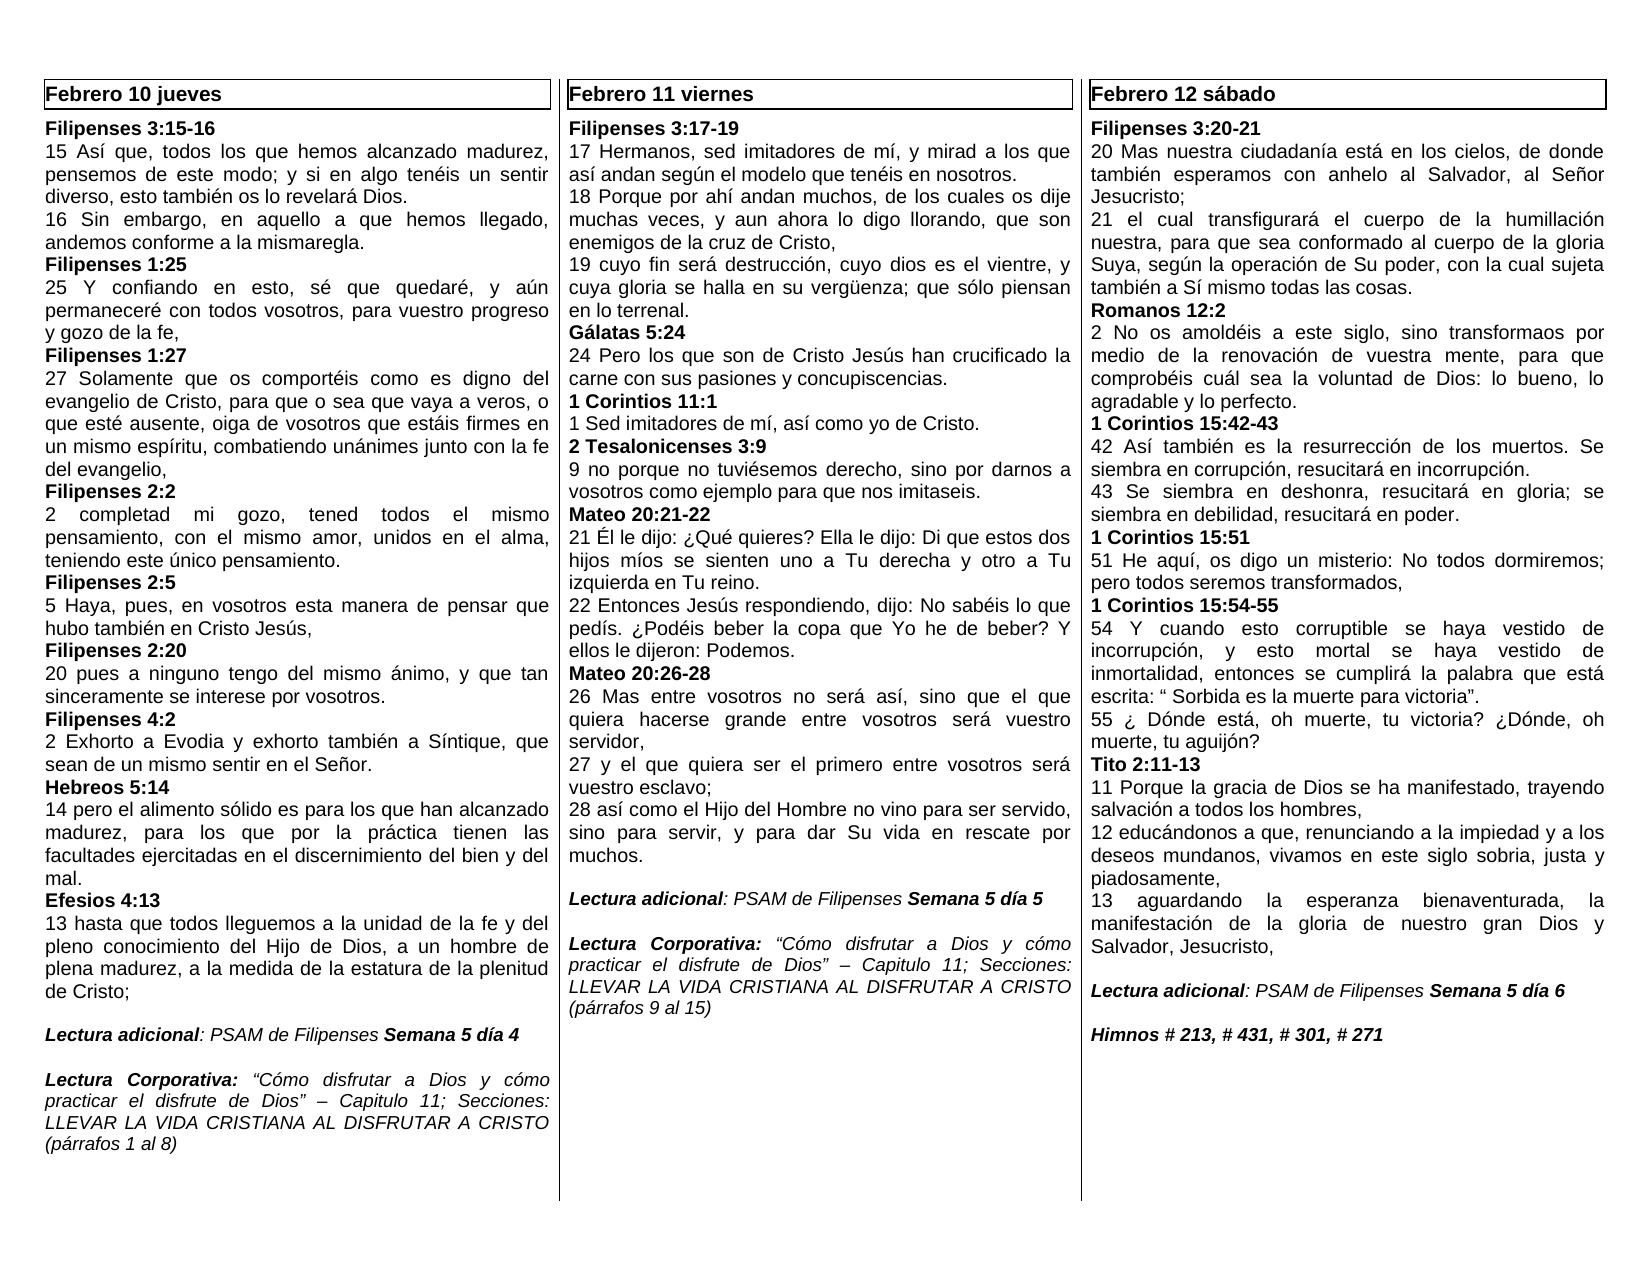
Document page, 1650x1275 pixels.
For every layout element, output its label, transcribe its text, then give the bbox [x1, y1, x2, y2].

text 51 He aquí, os digo un misterio: No todos dormiremos; pero todos seremos transformados, [1091, 548, 1605, 594]
text Filipenses 3:20-21 [1091, 117, 1605, 140]
text 12 educándonos a que, renunciando a la impiedad y a los deseos mundanos, vivamos en este siglo sobria, justa y piadosamente, [1091, 821, 1605, 889]
text 2 Tesalonicenses 3:9 [569, 435, 1072, 458]
text 2 completad mi gozo, tened todos el mismo pensamiento, con el mismo amor, unidos en el alma, teniendo este único pensamiento. [45, 503, 550, 571]
text 9 no porque no tuviésemos derecho, sino por darnos a vosotros como ejemplo para que nos imitaseis. [569, 458, 1072, 503]
text Lectura adicional: PSAM de Filipenses Semana 5 día 4 [45, 1024, 550, 1046]
text Lectura Corporativa: “Cómo disfrutar a Dios y cómo practicar el disfrute de Dios” – Capitulo 11; Secciones: LLEVAR LA VIDA CRISTIANA AL DISFRUTAR A CRISTO (párrafos 1 al 8) [45, 1068, 550, 1155]
text 20 Mas nuestra ciudadanía está en los cielos, de donde también esperamos con anhelo al Salvador, al Señor Jesucristo; [1091, 140, 1605, 208]
text Filipenses 1:27 [45, 344, 550, 367]
text 55 ¿ Dónde está, oh muerte, tu victoria? ¿Dónde, oh muerte, tu aguijón? [1091, 707, 1605, 753]
text 17 Hermanos, sed imitadores de mí, y mirad a los que así andan según el modelo que tenéis en nosotros. [569, 140, 1072, 185]
text Efesios 4:13 [45, 889, 550, 912]
text 14 pero el alimento sólido es para los que han alcanzado madurez, para los que por la práctica tienen las facultades ejercitadas en el discernimiento del bien y del mal. [45, 798, 550, 889]
text Filipenses 3:17-19 [569, 117, 1072, 140]
text 5 Haya, pues, en vosotros esta manera de pensar que hubo también en Cristo Jesús, [45, 594, 550, 639]
text 20 pues a ninguno tengo del mismo ánimo, y que tan sinceramente se interese por vosotros. [45, 662, 550, 707]
text Mateo 20:26-28 [569, 662, 1072, 685]
text Gálatas 5:24 [569, 321, 1072, 344]
text Lectura adicional: PSAM de Filipenses Semana 5 día 6 [1091, 980, 1605, 1002]
text 28 así como el Hijo del Hombre no vino para ser servido, sino para servir, y para dar Su vida en rescate por muchos. [569, 798, 1072, 866]
text 16 Sin embargo, en aquello a que hemos llegado, andemos conforme a la mismaregla. [45, 208, 550, 253]
text 15 Así que, todos los que hemos alcanzado madurez, pensemos de este modo; y si en algo tenéis un sentir diverso, esto también os lo revelará Dios. [45, 140, 550, 208]
text Filipenses 2:5 [45, 571, 550, 594]
text 26 Mas entre vosotros no será así, sino que el que quiera hacerse grande entre vosotros será vuestro servidor, [569, 685, 1072, 753]
text 11 Porque la gracia de Dios se ha manifestado, trayendo salvación a todos los hombres, [1091, 776, 1605, 821]
text Lectura adicional: PSAM de Filipenses Semana 5 día 5 [569, 888, 1072, 909]
text Filipenses 2:2 [45, 480, 550, 503]
text Febrero 10 jueves [45, 80, 550, 108]
text 19 cuyo fin será destrucción, cuyo dios es el vientre, y cuya gloria se halla en su vergüenza; que sólo piensan en lo terrenal. [569, 253, 1072, 321]
text 2 No os amoldéis a este siglo, sino transformaos por medio de la renovación de vuestra mente, para que comprobéis cuál sea la voluntad de Dios: lo bueno, lo agradable y lo perfecto. [1091, 321, 1605, 412]
text 27 y el que quiera ser el primero entre vosotros será vuestro esclavo; [569, 753, 1072, 798]
text 18 Porque por ahí andan muchos, de los cuales os dije muchas veces, y aun ahora lo digo llorando, que son enemigos de la cruz de Cristo, [569, 185, 1072, 253]
text Febrero 11 viernes [569, 80, 1072, 108]
text 1 Corintios 15:54-55 [1091, 594, 1605, 617]
text Lectura Corporativa: “Cómo disfrutar a Dios y cómo practicar el disfrute de Dios” – Capitulo 11; Secciones: LLEVAR LA VIDA CRISTIANA AL DISFRUTAR A CRISTO (párrafos 9 al 15) [569, 932, 1072, 1018]
text 42 Así también es la resurrección de los muertos. Se siembra en corrupción, resucitará en incorrupción. [1091, 435, 1605, 480]
text 22 Entonces Jesús respondiendo, dijo: No sabéis lo que pedís. ¿Podéis beber la copa que Yo he de beber? Y ellos le dijeron: Podemos. [569, 594, 1072, 662]
text 21 el cual transfigurará el cuerpo de la humillación nuestra, para que sea conformado al cuerpo de la gloria Suya, según la operación de Su poder, con la cual sujeta también a Sí mismo todas las cosas. [1091, 208, 1605, 299]
text Mateo 20:21-22 [569, 503, 1072, 526]
text 1 Corintios 15:51 [1091, 526, 1605, 548]
text Filipenses 3:15-16 [45, 117, 550, 140]
text Filipenses 1:25 [45, 253, 550, 276]
text Tito 2:11-13 [1091, 753, 1605, 776]
text Febrero 12 sábado [1091, 80, 1605, 108]
text Filipenses 2:20 [45, 639, 550, 662]
text 1 Corintios 11:1 [569, 389, 1072, 412]
text Filipenses 4:2 [45, 707, 550, 730]
text Romanos 12:2 [1091, 299, 1605, 321]
text 27 Solamente que os comportéis como es digno del evangelio de Cristo, para que o sea que vaya a veros, o que esté ausente, oiga de vosotros que estáis firmes en un mismo espíritu, combatiendo unánimes junto con la fe del evangelio, [45, 367, 550, 480]
text Hebreos 5:14 [45, 776, 550, 798]
text 1 Corintios 15:42-43 [1091, 412, 1605, 435]
text 2 Exhorto a Evodia y exhorto también a Síntique, que sean de un mismo sentir en el Señor. [45, 730, 550, 776]
text 25 Y confiando en esto, sé que quedaré, y aún permaneceré con todos vosotros, para vuestro progreso y gozo de la fe, [45, 276, 550, 344]
text 43 Se siembra en deshonra, resucitará en gloria; se siembra en debilidad, resucitará en poder. [1091, 480, 1605, 526]
text Himnos # 213, # 431, # 301, # 271 [1091, 1024, 1605, 1046]
text 54 Y cuando esto corruptible se haya vestido de incorrupción, y esto mortal se haya vestido de inmortalidad, entonces se cumplirá la palabra que está escrita: “ Sorbida es la muerte para victoria”. [1091, 617, 1605, 707]
text 24 Pero los que son de Cristo Jesús han crucificado la carne con sus pasiones y concupiscencias. [569, 344, 1072, 389]
text 1 Sed imitadores de mí, así como yo de Cristo. [569, 412, 1072, 435]
text 21 Él le dijo: ¿Qué quieres? Ella le dijo: Di que estos dos hijos míos se sienten uno a Tu derecha y otro a Tu izquierda en Tu reino. [569, 526, 1072, 594]
text 13 hasta que todos lleguemos a la unidad de la fe y del pleno conocimiento del Hijo de Dios, a un hombre de plena madurez, a la medida de la estatura de la plenitud de Cristo; [45, 912, 550, 1003]
text 13 aguardando la esperanza bienaventurada, la manifestación de la gloria de nuestro gran Dios y Salvador, Jesucristo, [1091, 889, 1605, 957]
